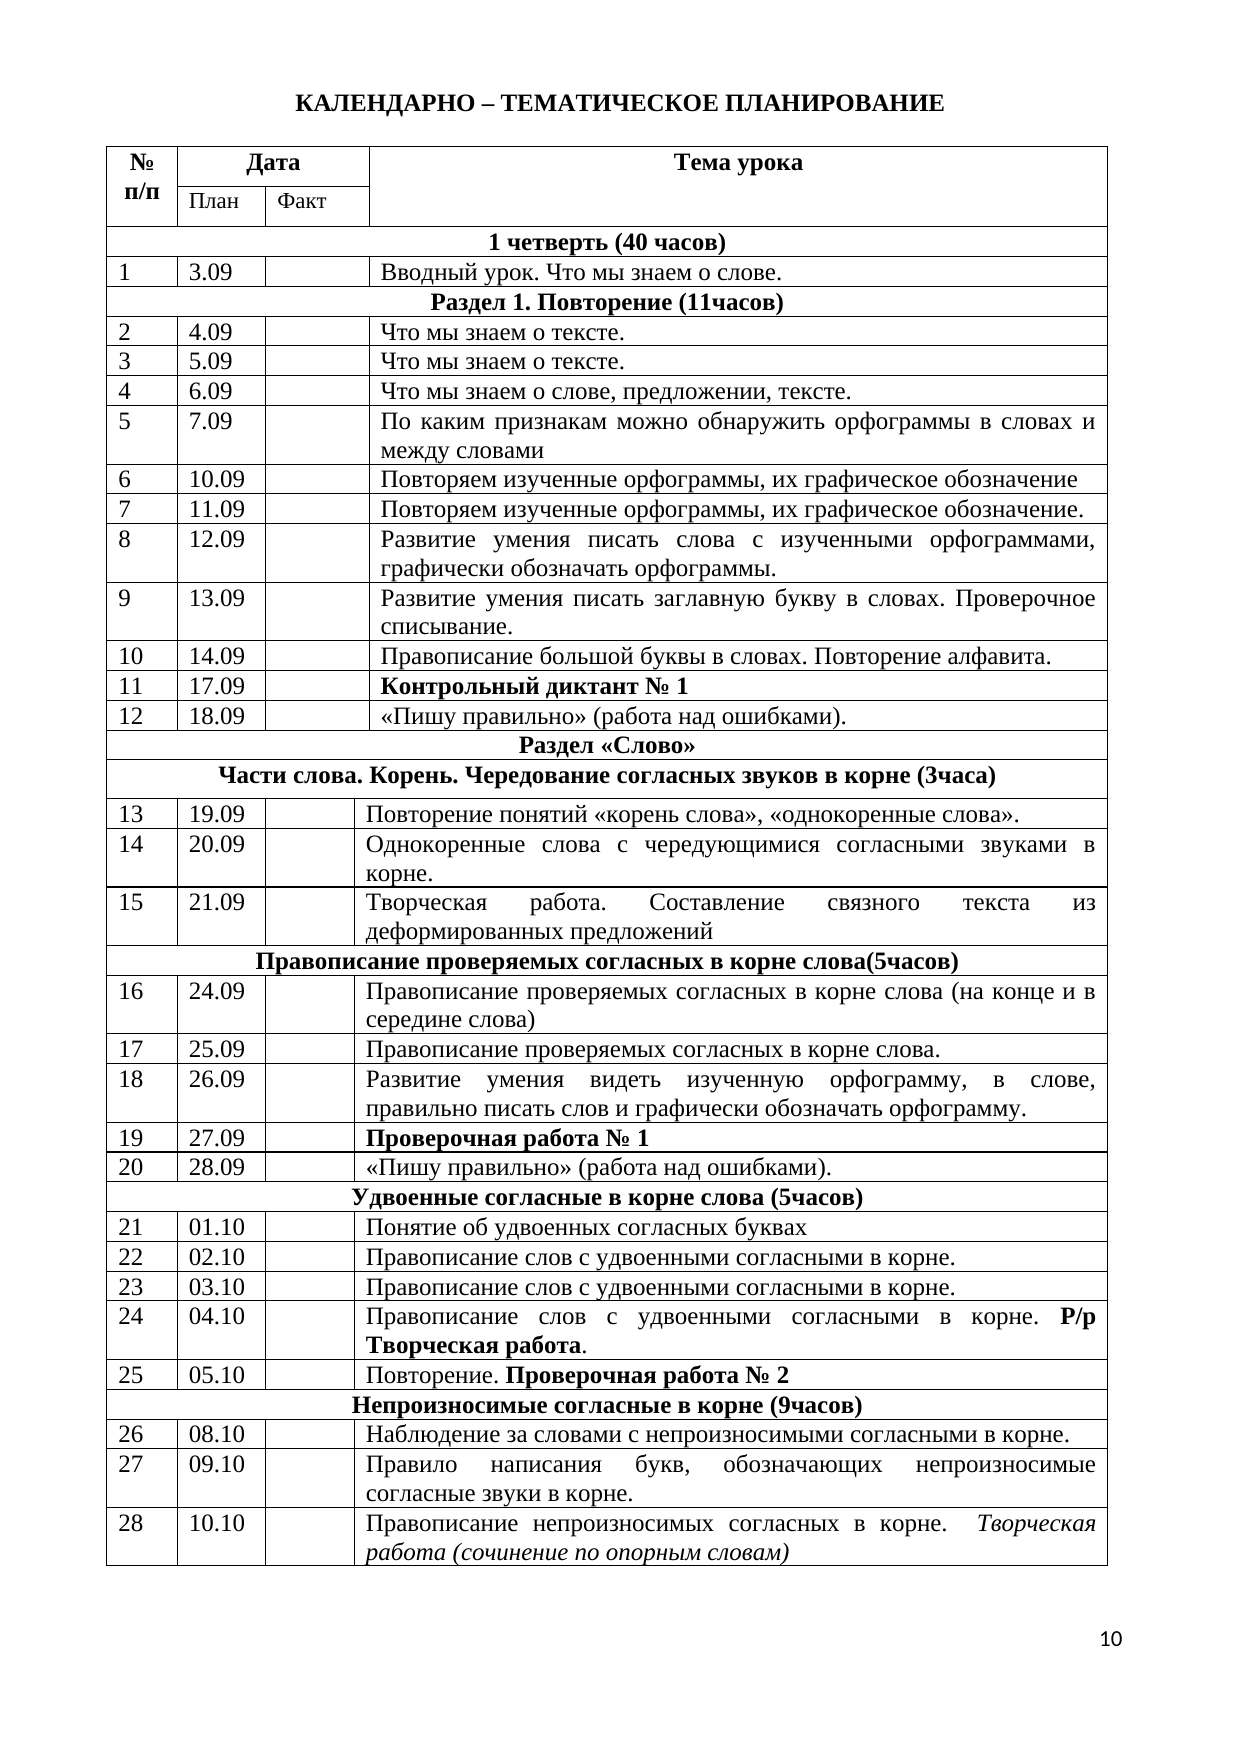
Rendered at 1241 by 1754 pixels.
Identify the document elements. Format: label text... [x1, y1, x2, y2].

table_cell [266, 1449, 354, 1507]
table_cell 18.09 [178, 701, 265, 729]
table_cell Что мы знаем о тексте. [370, 346, 1107, 375]
table_cell 12.09 [178, 524, 265, 582]
table_cell Правописание слов с удвоенными согласными в корне. [355, 1272, 1107, 1300]
table_cell [266, 1420, 354, 1448]
table_cell 17 [107, 1034, 177, 1063]
table_cell 5 [107, 406, 177, 463]
table_cell 24.09 [178, 976, 265, 1033]
table_cell 15 [107, 888, 177, 945]
table_cell Повторяем изученные орфограммы, их графическое обозначение [370, 465, 1107, 493]
table_cell 09.10 [178, 1449, 265, 1507]
table_cell 11 [107, 671, 177, 700]
table_cell 5.09 [178, 346, 265, 375]
table_cell [266, 1301, 354, 1359]
table_cell Понятие об удвоенных согласных буквах [355, 1212, 1107, 1241]
table_cell Удвоенные согласные в корне слова (5часов) [107, 1182, 1107, 1211]
table_cell Наблюдение за словами с непроизносимыми согласными в корне. [355, 1420, 1107, 1448]
table_cell Творческая работа. Составление связного текста из деформированных предложений [355, 888, 1107, 945]
table_cell 04.10 [178, 1301, 265, 1359]
table_cell 8 [107, 524, 177, 582]
table_cell 03.10 [178, 1272, 265, 1300]
table_cell 25.09 [178, 1034, 265, 1063]
table_cell Что мы знаем о тексте. [370, 317, 1107, 345]
table_cell 4 [107, 376, 177, 405]
table_cell 24 [107, 1301, 177, 1359]
table_cell Правописание проверяемых согласных в корне слова(5часов) [107, 946, 1107, 975]
table_cell 21.09 [178, 888, 265, 945]
table_cell Правописание проверяемых согласных в корне слова (на конце и в середине слова) [355, 976, 1107, 1033]
table_cell Контрольный диктант № 1 [370, 671, 1107, 700]
table_cell Части слова. Корень. Чередование согласных звуков в корне (3часа) [107, 760, 1107, 798]
table_cell 10.09 [178, 465, 265, 493]
table_cell Правило написания букв, обозначающих непроизносимые согласные звуки в корне. [355, 1449, 1107, 1507]
table_cell 26.09 [178, 1064, 265, 1122]
table_cell 08.10 [178, 1420, 265, 1448]
table_cell [266, 1123, 354, 1151]
table_cell 20.09 [178, 829, 265, 886]
table_cell [266, 1153, 354, 1181]
table_cell [266, 1212, 354, 1241]
table_cell Раздел «Слово» [107, 731, 1107, 759]
table_cell 18 [107, 1064, 177, 1122]
table_cell [266, 799, 354, 828]
table_cell [266, 257, 369, 286]
table_cell 6 [107, 465, 177, 493]
table_cell 12 [107, 701, 177, 729]
table_cell Повторяем изученные орфограммы, их графическое обозначение. [370, 494, 1107, 523]
table_cell 28 [107, 1508, 177, 1565]
table_cell 17.09 [178, 671, 265, 700]
table_cell По каким признакам можно обнаружить орфограммы в словах и между словами [370, 406, 1107, 463]
table_cell 13.09 [178, 583, 265, 640]
table_cell Раздел 1. Повторение (11часов) [107, 287, 1107, 316]
table_cell 01.10 [178, 1212, 265, 1241]
table_cell [266, 976, 354, 1033]
text КАЛЕНДАРНО – ТЕМАТИЧЕСКОЕ ПЛАНИРОВАНИЕ [118, 88, 1122, 117]
table_cell [266, 1508, 354, 1565]
table_cell Повторение понятий «корень слова», «однокоренные слова». [355, 799, 1107, 828]
table_cell 3.09 [178, 257, 265, 286]
table_cell Проверочная работа № 1 [355, 1123, 1107, 1151]
table_cell «Пишу правильно» (работа над ошибками). [370, 701, 1107, 729]
table_cell 05.10 [178, 1360, 265, 1389]
table_cell [266, 888, 354, 945]
table_cell Вводный урок. Что мы знаем о слове. [370, 257, 1107, 286]
table_cell [266, 1034, 354, 1063]
table_header Дата [178, 147, 369, 186]
table_cell Правописание проверяемых согласных в корне слова. [355, 1034, 1107, 1063]
table_cell 7 [107, 494, 177, 523]
table_cell Развитие умения видеть изученную орфограмму, в слове, правильно писать слов и графически обозначать орфограмму. [355, 1064, 1107, 1122]
table_header № п/п [107, 147, 177, 226]
table_cell «Пишу правильно» (работа над ошибками). [355, 1153, 1107, 1181]
table_cell Правописание слов с удвоенными согласными в корне. [355, 1242, 1107, 1271]
table_cell Непроизносимые согласные в корне (9часов) [107, 1390, 1107, 1418]
table_cell 23 [107, 1272, 177, 1300]
table_cell Факт [266, 187, 369, 226]
table_cell 14 [107, 829, 177, 886]
table_cell [266, 1360, 354, 1389]
table_cell 1 [107, 257, 177, 286]
table_cell [266, 671, 369, 700]
table_cell [266, 317, 369, 345]
table_cell [266, 494, 369, 523]
table_cell 3 [107, 346, 177, 375]
table_cell [266, 524, 369, 582]
table_cell 2 [107, 317, 177, 345]
table_cell 22 [107, 1242, 177, 1271]
table_cell 21 [107, 1212, 177, 1241]
table_cell 26 [107, 1420, 177, 1448]
table_cell 1 четверть (40 часов) [107, 227, 1107, 256]
table_cell 19 [107, 1123, 177, 1151]
table_cell 14.09 [178, 641, 265, 670]
table_cell 27.09 [178, 1123, 265, 1151]
table_cell [266, 465, 369, 493]
table_cell Правописание большой буквы в словах. Повторение алфавита. [370, 641, 1107, 670]
table_cell [266, 701, 369, 729]
table_cell 10 [107, 641, 177, 670]
table_cell 7.09 [178, 406, 265, 463]
table_header Тема урока [370, 147, 1107, 226]
table_cell 4.09 [178, 317, 265, 345]
table_cell Развитие умения писать заглавную букву в словах. Проверочное списывание. [370, 583, 1107, 640]
table_cell 27 [107, 1449, 177, 1507]
table_cell 02.10 [178, 1242, 265, 1271]
table_cell 9 [107, 583, 177, 640]
table_cell 11.09 [178, 494, 265, 523]
table_cell [266, 583, 369, 640]
table_cell 28.09 [178, 1153, 265, 1181]
table_cell [266, 829, 354, 886]
table_cell Однокоренные слова с чередующимися согласными звуками в корне. [355, 829, 1107, 886]
table_cell [266, 1272, 354, 1300]
table_cell [266, 346, 369, 375]
table_cell Развитие умения писать слова с изученными орфограммами, графически обозначать орфограммы. [370, 524, 1107, 582]
table_cell Повторение. Проверочная работа № 2 [355, 1360, 1107, 1389]
table_cell Правописание непроизносимых согласных в корне. Творческая работа (сочинение по опорным словам) [355, 1508, 1107, 1565]
table_cell Что мы знаем о слове, предложении, тексте. [370, 376, 1107, 405]
table_cell [266, 641, 369, 670]
table_cell [266, 376, 369, 405]
table_cell 6.09 [178, 376, 265, 405]
table_cell [266, 1242, 354, 1271]
table_cell 10.10 [178, 1508, 265, 1565]
table_cell План [178, 187, 265, 226]
table_cell 16 [107, 976, 177, 1033]
table_cell Правописание слов с удвоенными согласными в корне. Р/р Творческая работа. [355, 1301, 1107, 1359]
table_cell 13 [107, 799, 177, 828]
table_cell 25 [107, 1360, 177, 1389]
table_cell 19.09 [178, 799, 265, 828]
table_cell 20 [107, 1153, 177, 1181]
table_cell [266, 1064, 354, 1122]
table_cell [266, 406, 369, 463]
